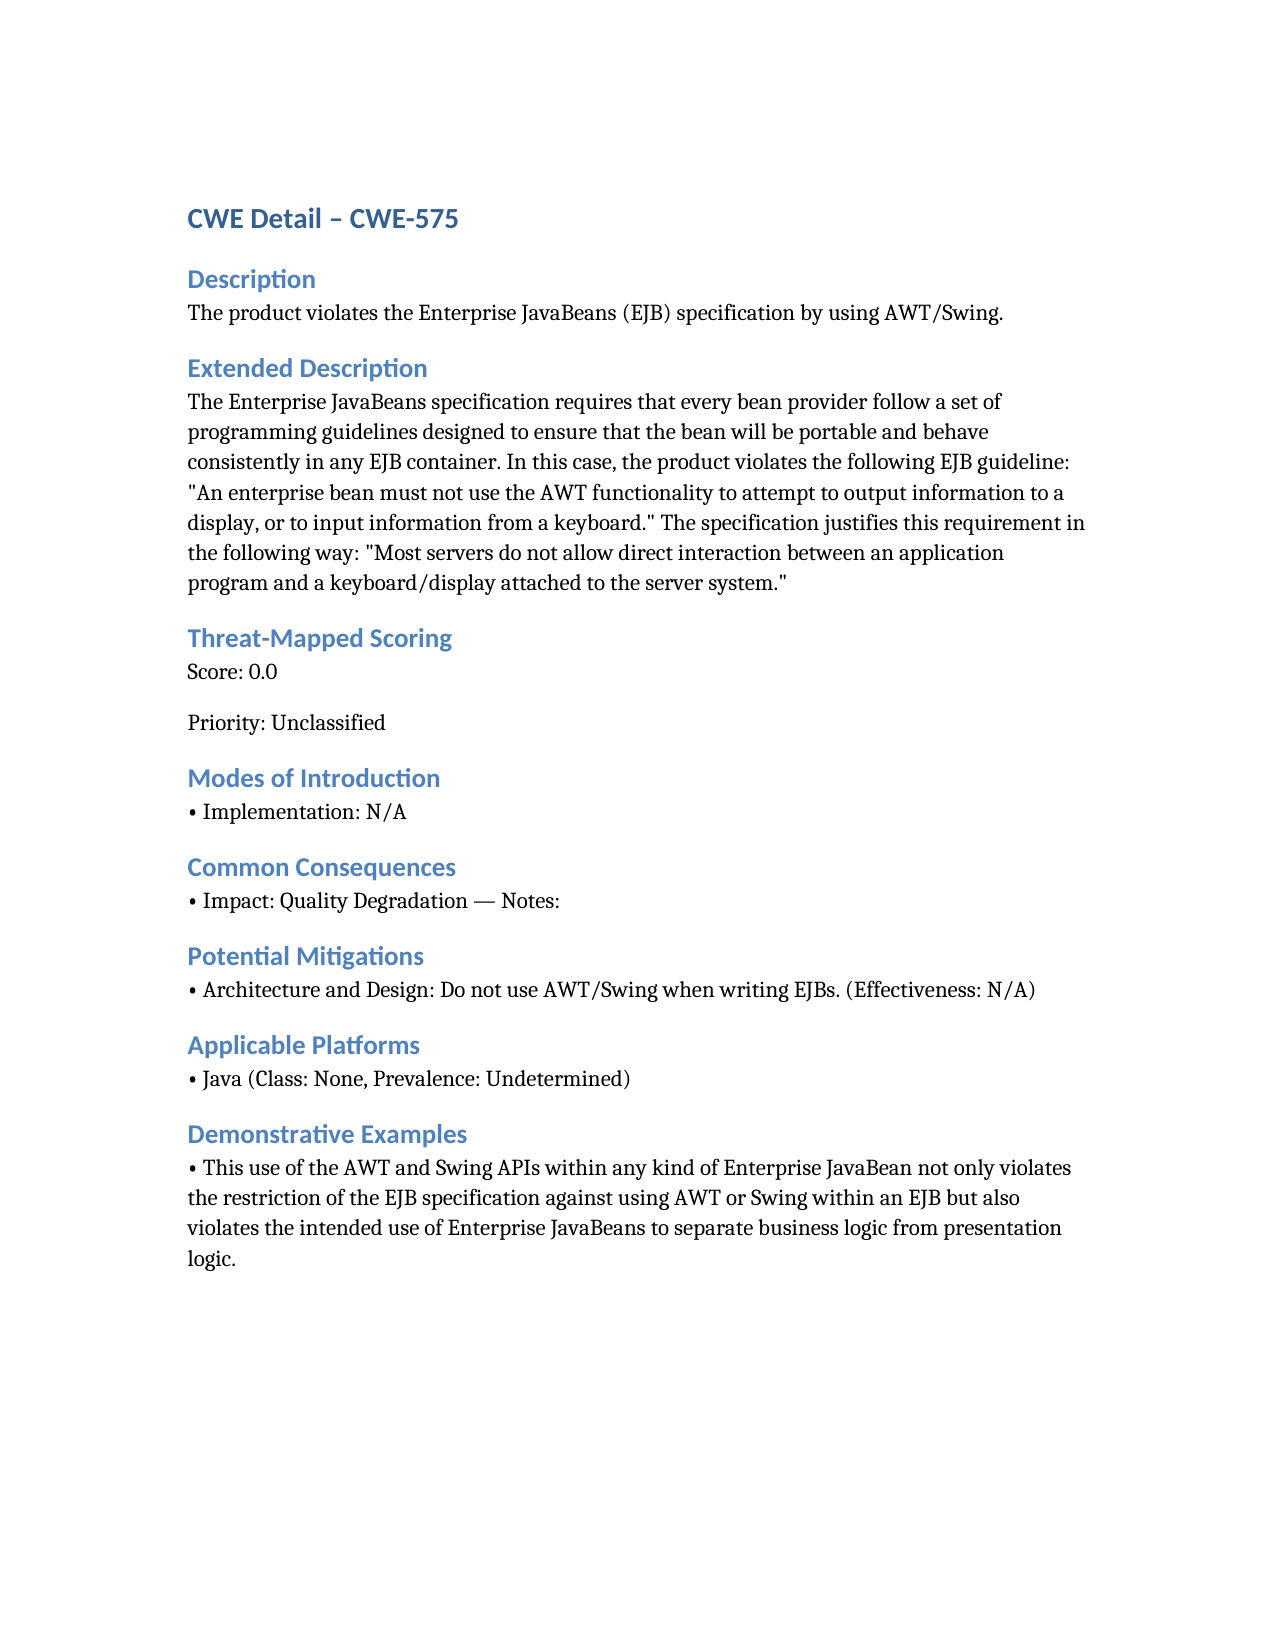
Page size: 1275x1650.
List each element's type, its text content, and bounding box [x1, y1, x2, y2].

subtitle CWE Detail – CWE-575 [187, 200, 1087, 236]
text • This use of the AWT and Swing APIs within any kind of Enterprise JavaBean not only violates the restriction of the EJB specification against using AWT or Swing within an EJB but also violates the intended use of Enterprise JavaBeans to separate business logic from presentation logic. [187, 1155, 1087, 1272]
text • Java (Class: None, Prevalence: Undetermined) [187, 1066, 1087, 1092]
subtitle Threat-Mapped Scoring [187, 621, 1087, 654]
text • Impact: Quality Degradation — Notes: [187, 888, 1087, 914]
text Score: 0.0 [187, 659, 1087, 685]
subtitle Modes of Introduction [187, 761, 1087, 794]
text Priority: Unclassified [187, 710, 1087, 736]
subtitle Demonstrative Examples [187, 1117, 1087, 1150]
subtitle Applicable Platforms [187, 1028, 1087, 1061]
subtitle Description [187, 262, 1087, 295]
text • Implementation: N/A [187, 799, 1087, 825]
text • Architecture and Design: Do not use AWT/Swing when writing EJBs. (Effectiveness: N/A) [187, 977, 1087, 1003]
text The Enterprise JavaBeans specification requires that every bean provider follow a set of programming guidelines designed to ensure that the bean will be portable and behave consistently in any EJB container. In this case, the product violates the following EJB guideline: "An enterprise bean must not use the AWT functionality to attempt to output information to a display, or to input information from a keyboard." The specification justifies this requirement in the following way: "Most servers do not allow direct interaction between an application program and a keyboard/display attached to the server system." [187, 389, 1087, 596]
subtitle Extended Description [187, 351, 1087, 384]
text The product violates the Enterprise JavaBeans (EJB) specification by using AWT/Swing. [187, 300, 1087, 326]
subtitle Common Consequences [187, 850, 1087, 883]
subtitle Potential Mitigations [187, 939, 1087, 972]
